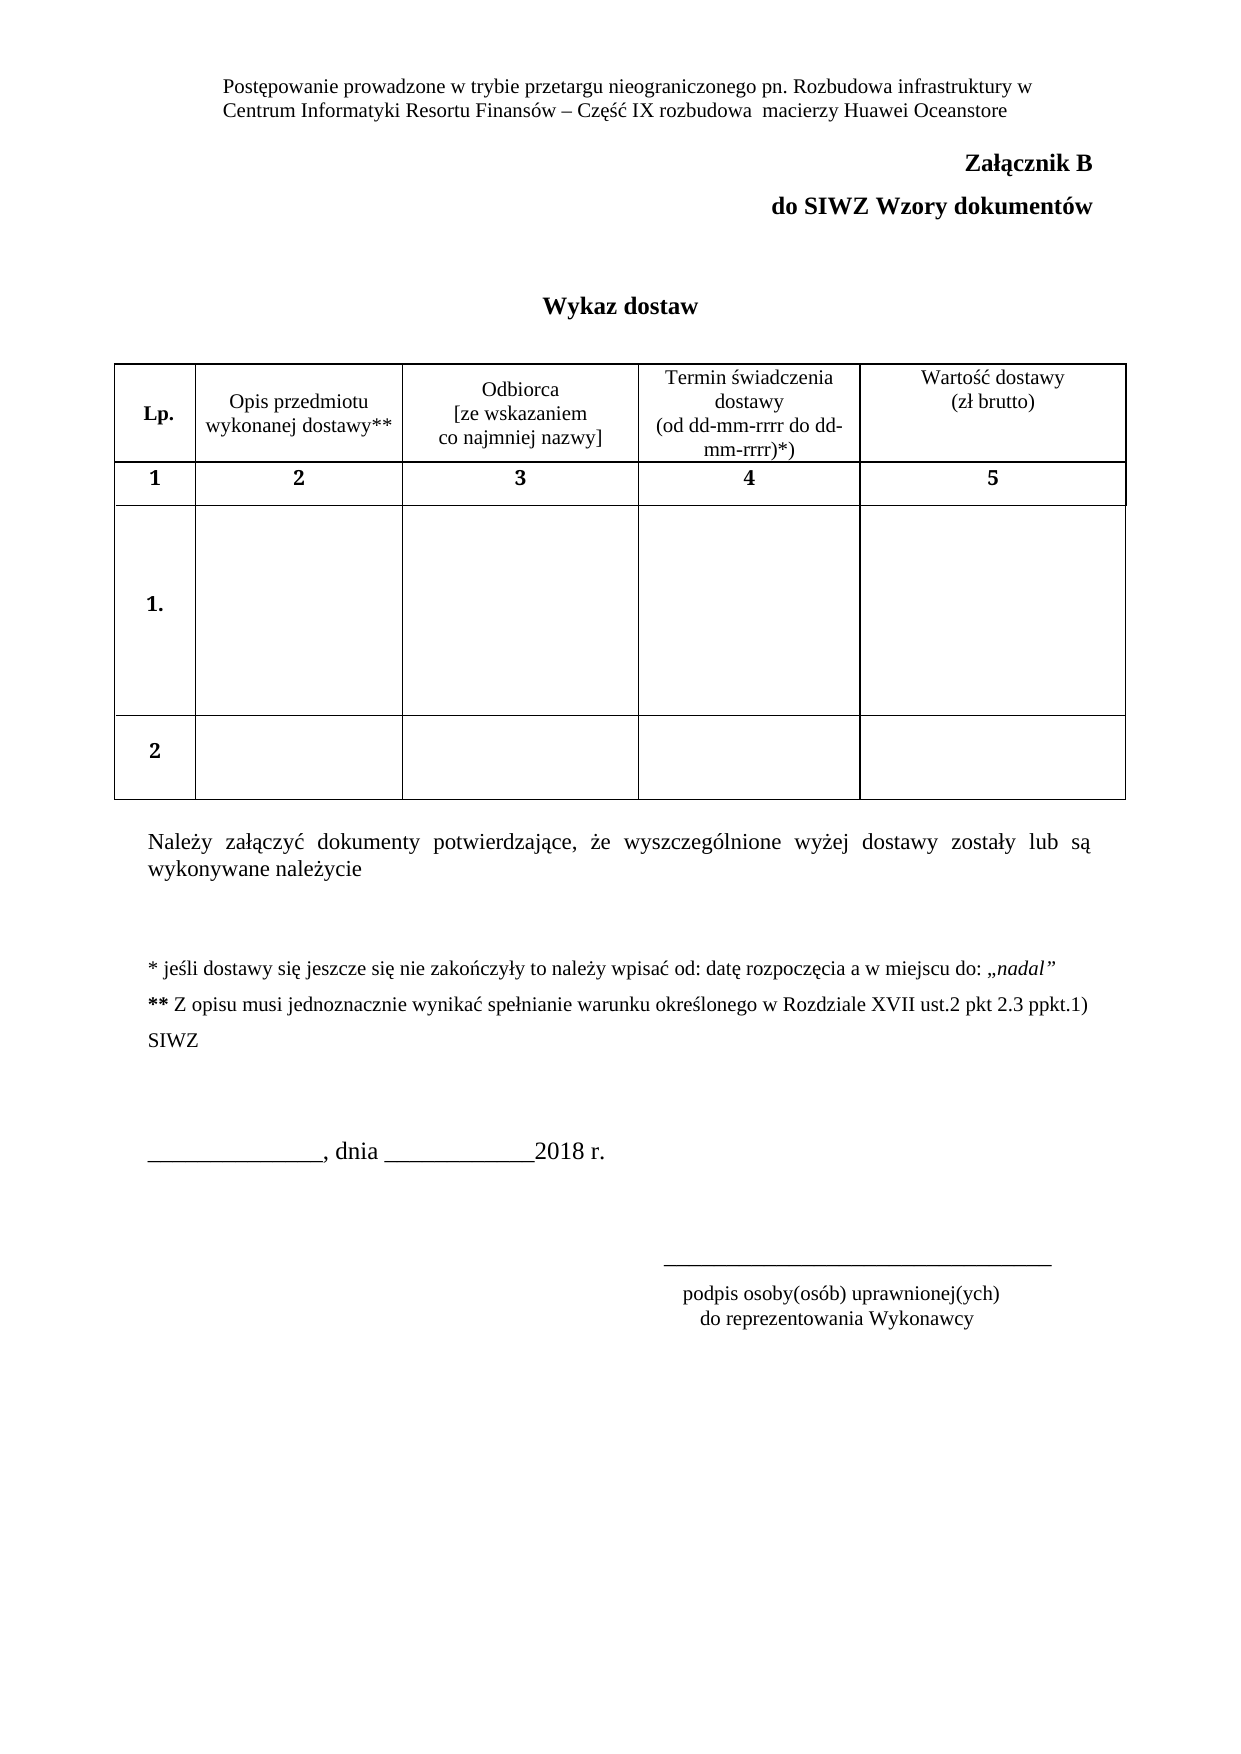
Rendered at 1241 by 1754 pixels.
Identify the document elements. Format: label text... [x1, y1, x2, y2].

text _______________________________ [664, 1194, 1093, 1269]
text ** Z opisu musi jednoznacznie wynikać spełnianie warunku określonego w Rozdziale XVII ust.2 pkt 2.3 ppkt.1) SIWZ [148, 992, 1093, 1052]
table_header Termin świadczenia dostawy (od dd-mm-rrrr do dd-mm-rrrr)*) [639, 365, 859, 461]
table_header Opis przedmiotu wykonanej dostawy** [196, 365, 402, 461]
table_cell 4 [639, 463, 859, 505]
table_cell [403, 716, 638, 798]
table_header Odbiorca [ze wskazaniem co najmniej nazwy] [403, 365, 638, 461]
table_cell 3 [403, 463, 638, 505]
table_cell 2 [115, 716, 195, 798]
table_cell [639, 506, 859, 715]
text Wykaz dostaw [148, 291, 1093, 320]
table_cell [196, 506, 402, 715]
text do SIWZ Wzory dokumentów [148, 191, 1093, 219]
table_cell 1 [115, 463, 195, 505]
table_cell 1. [115, 506, 195, 715]
table_cell [861, 716, 1125, 798]
text ______________, dnia ____________2018 r. [148, 1136, 1093, 1165]
table_cell 5 [861, 463, 1125, 505]
text do reprezentowania Wykonawcy [148, 1305, 1093, 1329]
table_cell [403, 506, 638, 715]
table_header Lp. [115, 365, 195, 461]
table_cell 2 [196, 463, 402, 505]
table_cell [861, 506, 1125, 715]
text Załącznik B [148, 148, 1093, 176]
text podpis osoby(osób) uprawnionej(ych) [148, 1281, 1093, 1305]
text Należy załączyć dokumenty potwierdzające, że wyszczególnione wyżej dostawy zostały lub są wykonywane należycie [148, 828, 1093, 881]
table_header Wartość dostawy (zł brutto) [861, 365, 1125, 461]
table_cell [639, 716, 859, 798]
table_cell [196, 716, 402, 798]
text * jeśli dostawy się jeszcze się nie zakończyły to należy wpisać od: datę rozpoczęcia a w miejscu do: „nadal” [148, 956, 1093, 980]
